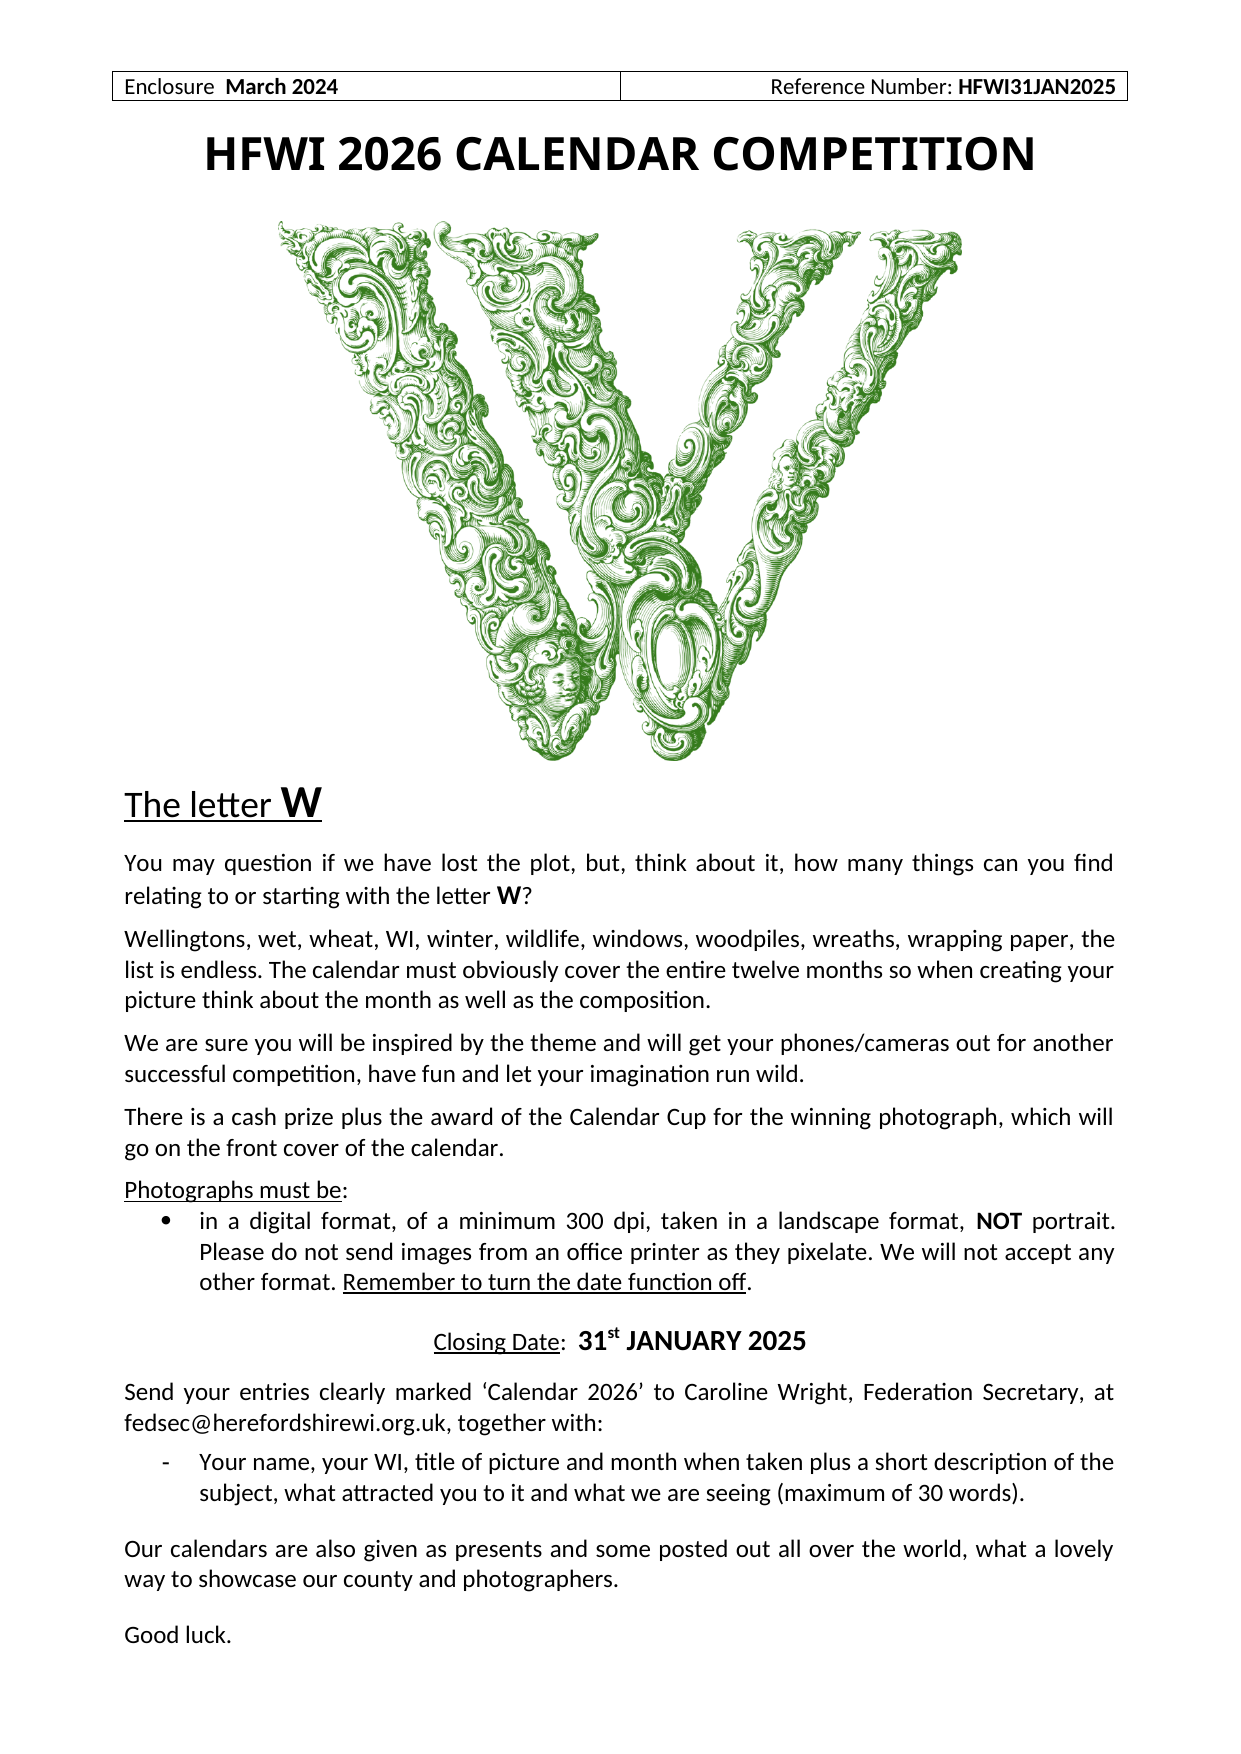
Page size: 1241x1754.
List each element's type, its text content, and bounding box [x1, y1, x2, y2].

text Wellingtons, wet, wheat, WI, winter, wildlife, windows, woodpiles, wreaths, wrapping paper, the list is endless. The calendar must obviously cover the entire twelve months so when creating your picture think about the month as well as the composition. [124, 923, 1116, 1015]
text You may question if we have lost the plot, but, think about it, how many things can you find relating to or starting with the letter W? [124, 847, 1116, 911]
text Closing Date: 31st JANUARY 2025 [124, 1322, 1116, 1357]
text The letter W [124, 773, 1116, 829]
text Our calendars are also given as presents and some posted out all over the world, what a lovely way to showcase our county and photographers. [124, 1533, 1116, 1594]
text Good luck. [124, 1619, 1116, 1649]
text HFWI 2026 CALENDAR COMPETITION [124, 121, 1116, 184]
text Send your entries clearly marked ‘Calendar 2026’ to Caroline Wright, Federation Secretary, at fedsec@herefordshirewi.org.uk, together with: [124, 1376, 1116, 1437]
text We are sure you will be inspired by the theme and will get your phones/cameras out for another successful competition, have fun and let your imagination run wild. [124, 1028, 1116, 1089]
list in a digital format, of a minimum 300 dpi, taken in a landscape format, NOT portrait. Please do not send images from an office printer as they pixelate. We will not accept any other format. Remember to turn the date function off. [162, 1205, 1116, 1297]
text Photographs must be: [124, 1175, 1116, 1205]
list Your name, your WI, title of picture and month when taken plus a short description of the subject, what attracted you to it and what we are seeing (maximum of 30 words). [162, 1443, 1116, 1508]
text There is a cash prize plus the award of the Calendar Cup for the winning photograph, which will go on the front cover of the calendar. [124, 1101, 1116, 1162]
